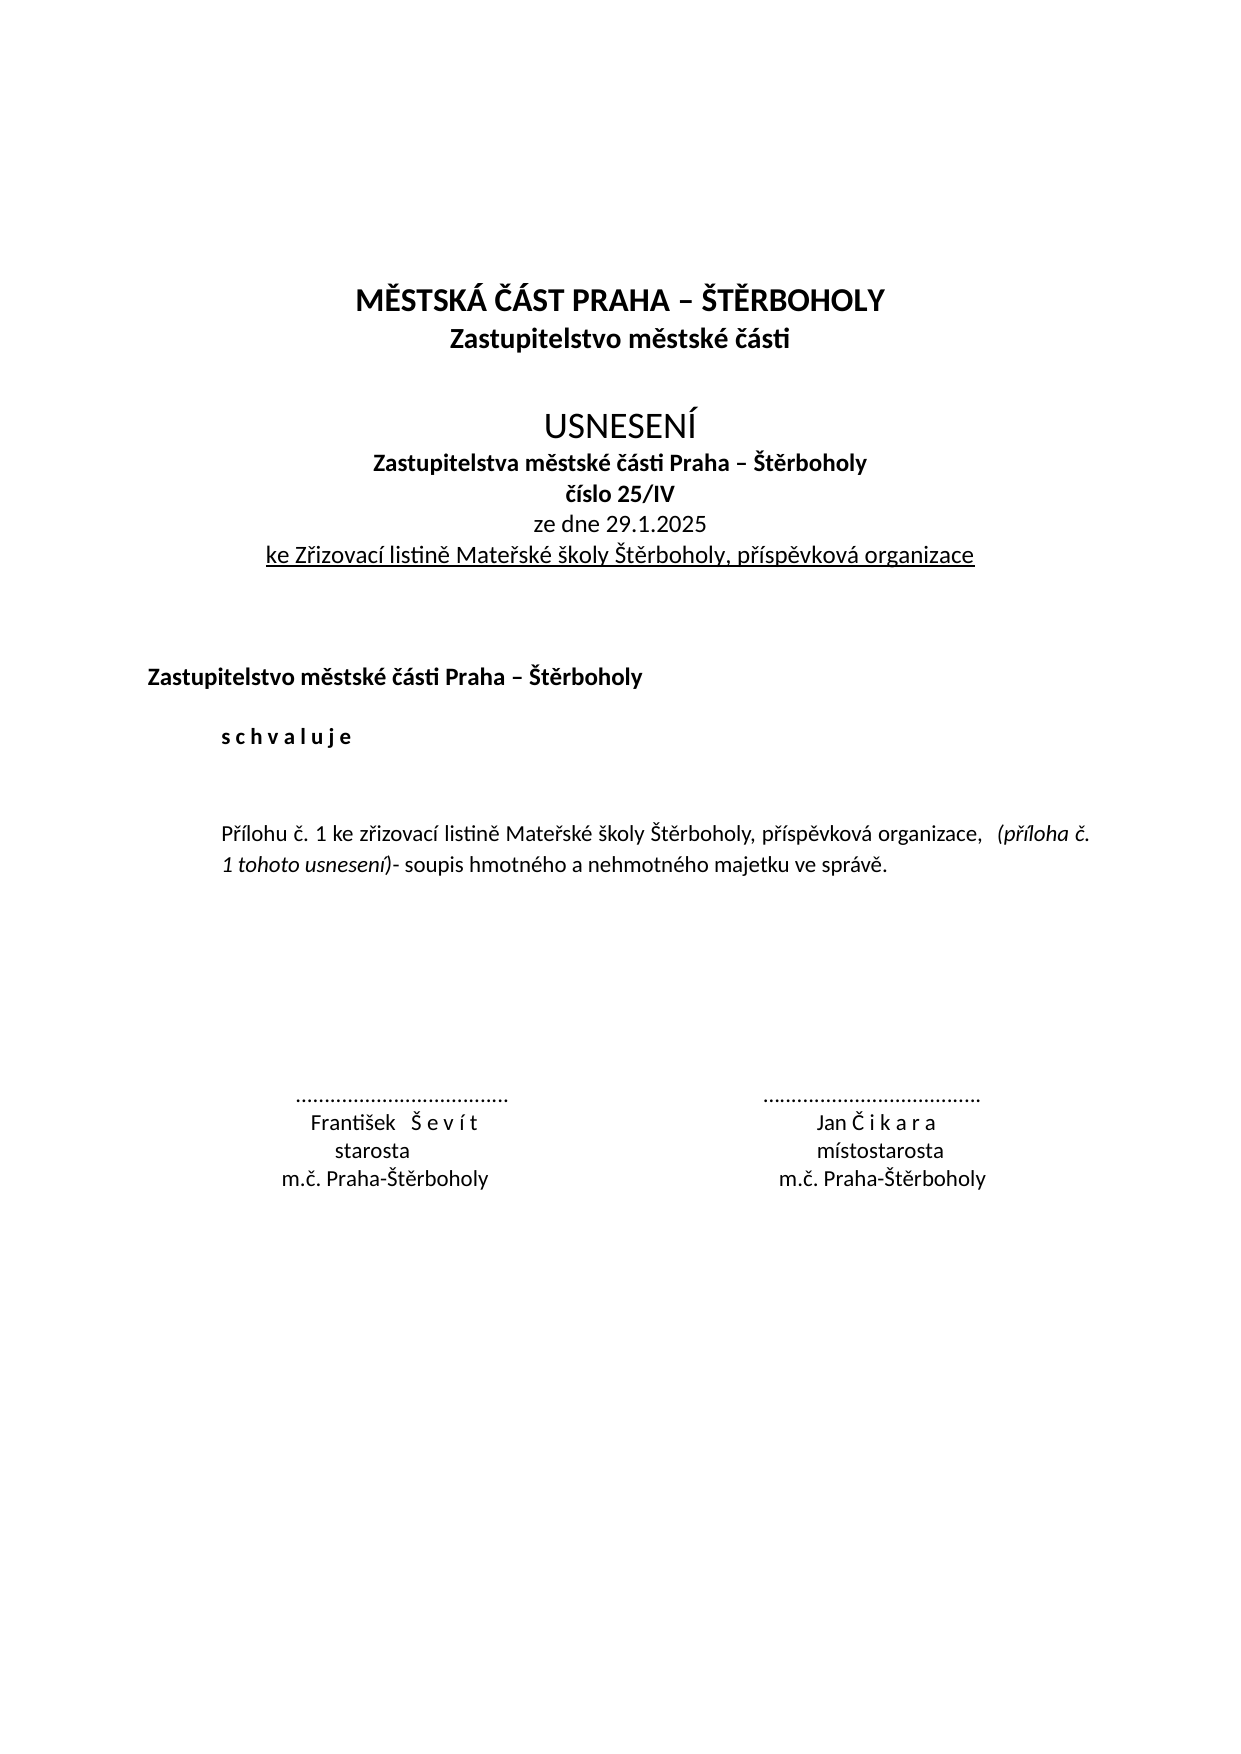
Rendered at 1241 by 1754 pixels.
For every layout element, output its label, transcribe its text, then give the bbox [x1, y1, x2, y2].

text starosta místostarosta [148, 1136, 1093, 1164]
text Zastupitelstva městské části Praha – Štěrboholy [148, 447, 1093, 478]
text Přílohu č. 1 ke zřizovací listině Mateřské školy Štěrboholy, příspěvková organizace, (příloha č. 1 tohoto usnesení)- soupis hmotného a nehmotného majetku ve správě. [221, 819, 1093, 878]
text ze dne 29.1.2025 [148, 508, 1093, 539]
text s c h v a l u j e [148, 722, 1093, 750]
text Zastupitelstvo městské části [148, 320, 1093, 356]
text Usnesení [148, 402, 1093, 447]
text ke Zřizovací listině Mateřské školy Štěrboholy, příspěvková organizace [148, 539, 1093, 569]
text Zastupitelstvo městské části Praha – Štěrboholy [148, 661, 1093, 692]
text ..................................... …................................... [221, 1080, 1093, 1108]
text číslo 25/IV [148, 478, 1093, 508]
text František Š e v í t Jan Č i k a r a [148, 1108, 1093, 1136]
text m.č. Praha-Štěrboholy m.č. Praha-Štěrboholy [148, 1164, 1093, 1192]
text Městská část Praha – Štěrboholy [148, 279, 1093, 320]
